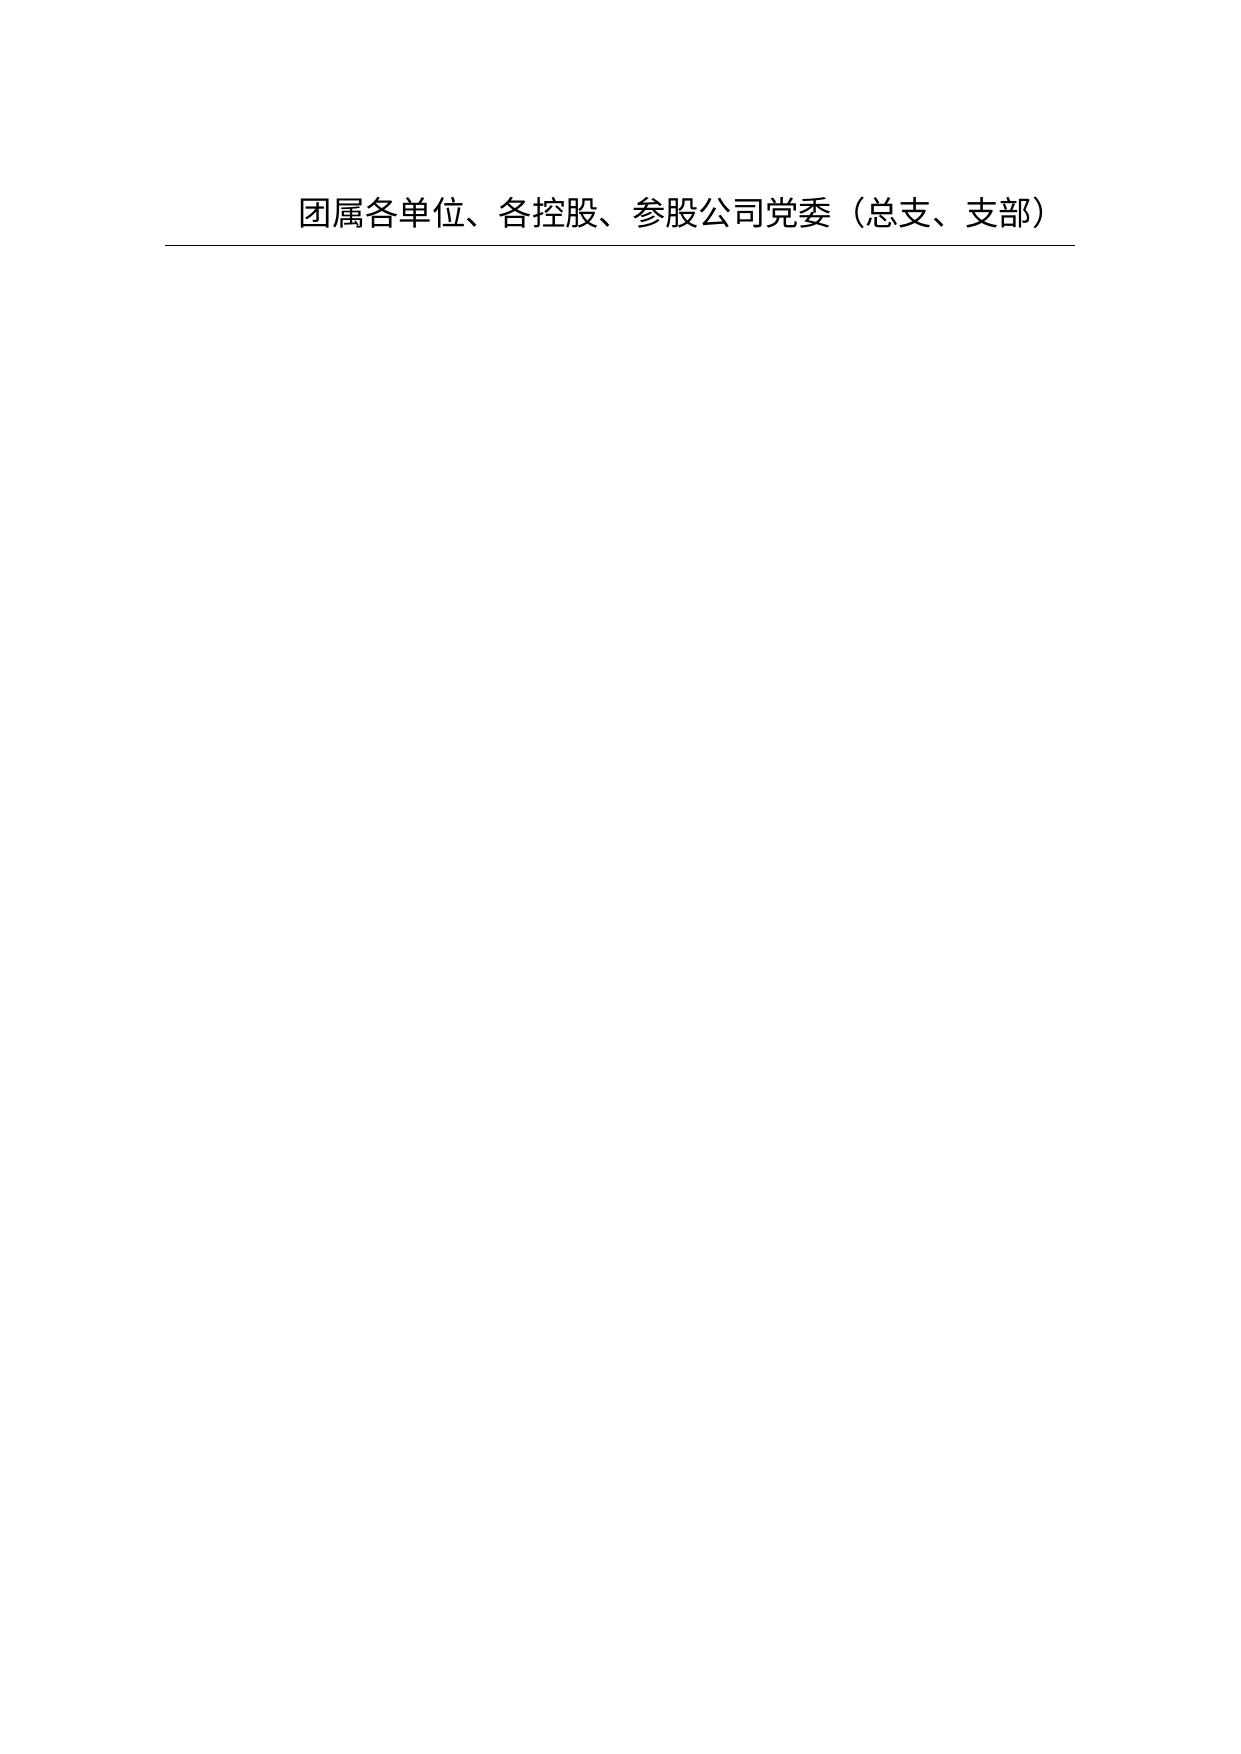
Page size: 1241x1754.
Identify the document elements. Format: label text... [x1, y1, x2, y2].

text 团属各单位、各控股、参股公司党委（总支、支部） [165, 178, 1075, 245]
